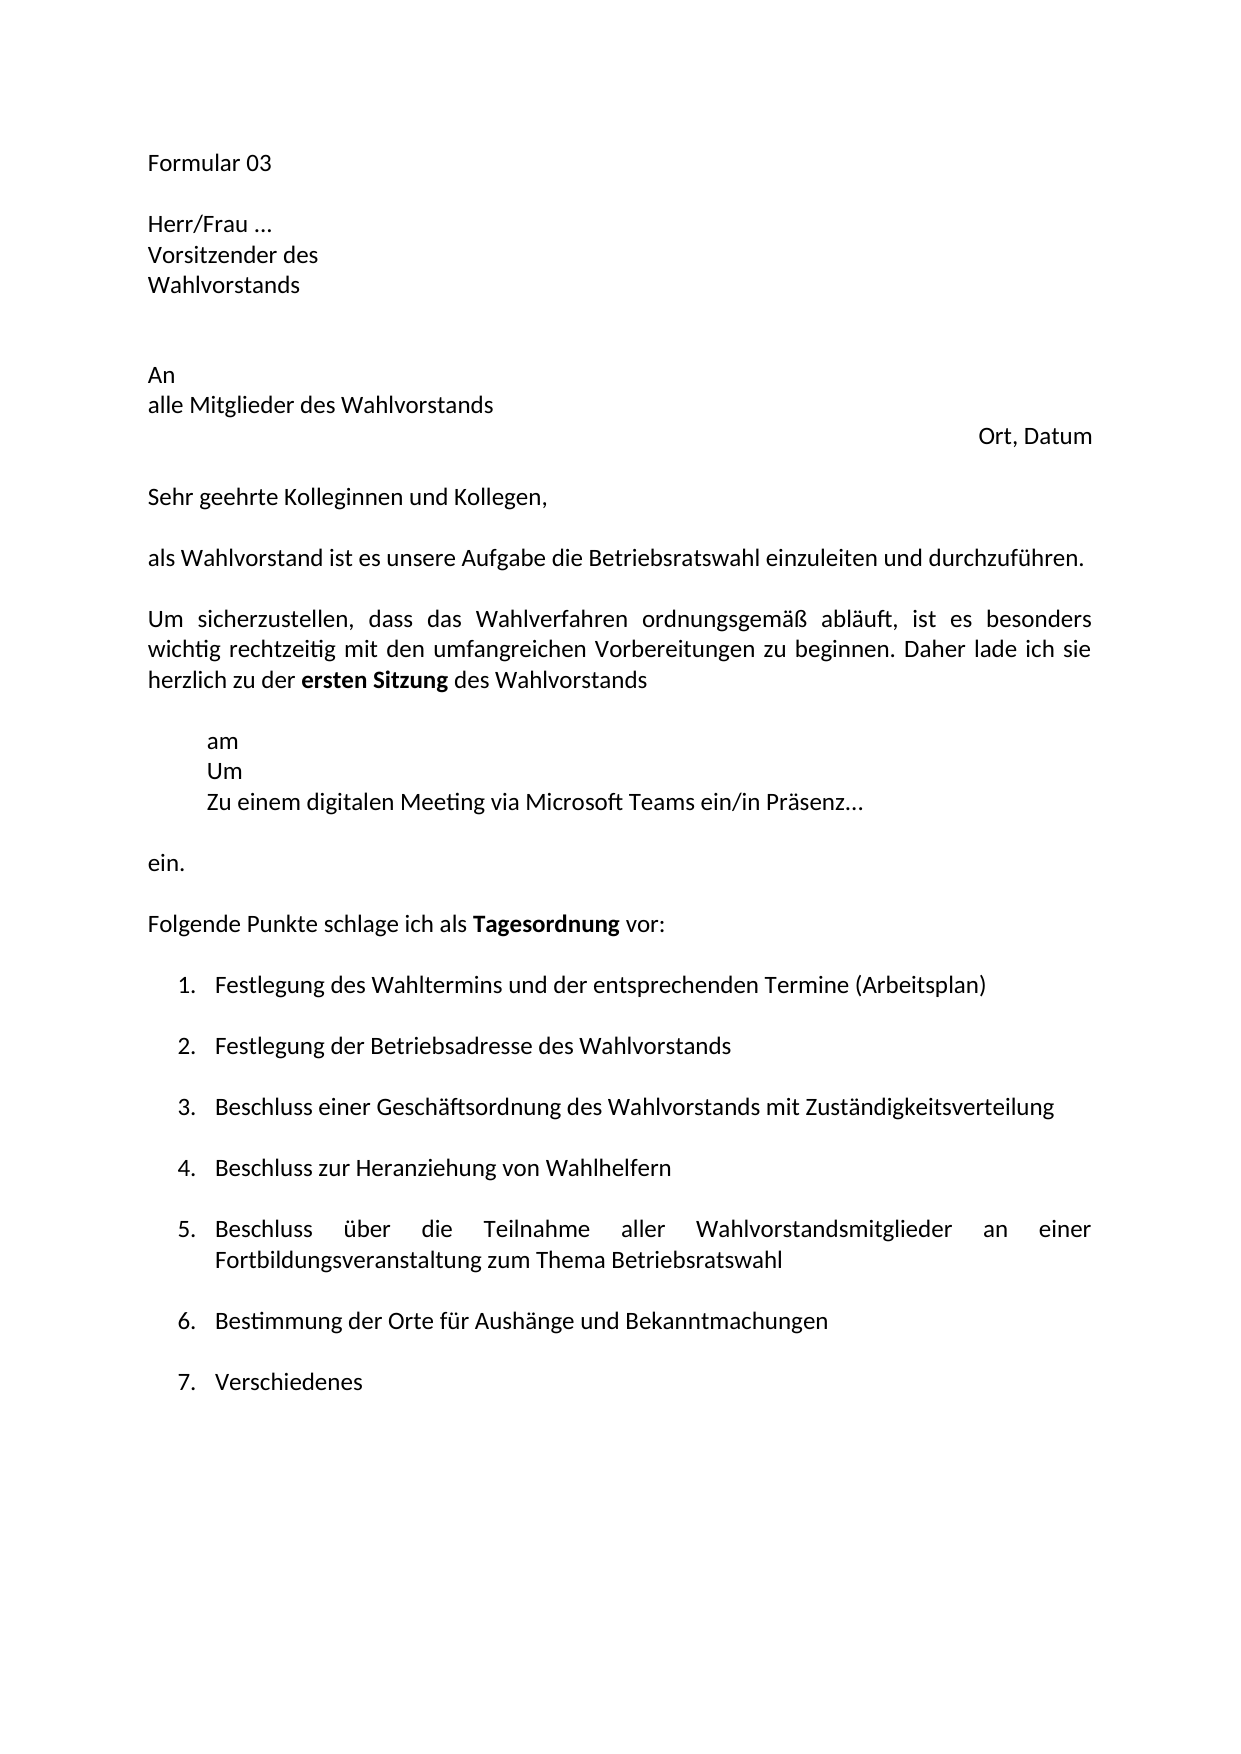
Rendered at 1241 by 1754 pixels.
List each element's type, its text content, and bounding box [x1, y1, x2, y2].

text Um [148, 756, 1093, 786]
list Festlegung der Betriebsadresse des Wahlvorstands [177, 1030, 1093, 1061]
text Herr/Frau ... [148, 209, 1093, 239]
list Bestimmung der Orte für Aushänge und Bekanntmachungen [177, 1305, 1093, 1335]
text ein. [148, 847, 1093, 878]
text Formular 03 [148, 148, 1093, 178]
list Festlegung des Wahltermins und der entsprechenden Termine (Arbeitsplan) [177, 969, 1093, 1000]
text Folgende Punkte schlage ich als Tagesordnung vor: [148, 908, 1093, 939]
text Vorsitzender des [148, 239, 1093, 270]
text An [148, 359, 1093, 389]
list Beschluss über die Teilnahme aller Wahlvorstandsmitglieder an einer Fortbildungsveranstaltung zum Thema Betriebsratswahl [177, 1213, 1093, 1274]
list Beschluss einer Geschäftsordnung des Wahlvorstands mit Zuständigkeitsverteilung [177, 1091, 1093, 1122]
text Zu einem digitalen Meeting via Microsoft Teams ein/in Präsenz... [148, 786, 1093, 817]
text als Wahlvorstand ist es unsere Aufgabe die Betriebsratswahl einzuleiten und durchzuführen. [148, 542, 1093, 572]
text am [148, 725, 1093, 756]
text Wahlvorstands [148, 270, 1093, 300]
text alle Mitglieder des Wahlvorstands [148, 389, 1093, 420]
text Um sicherzustellen, dass das Wahlverfahren ordnungsgemäß abläuft, ist es besonders wichtig rechtzeitig mit den umfangreichen Vorbereitungen zu beginnen. Daher lade ich sie herzlich zu der ersten Sitzung des Wahlvorstands [148, 603, 1093, 694]
text Sehr geehrte Kolleginnen und Kollegen, [148, 481, 1093, 511]
list Verschiedenes [177, 1366, 1093, 1396]
text Ort, Datum [148, 420, 1093, 450]
list Beschluss zur Heranziehung von Wahlhelfern [177, 1152, 1093, 1183]
